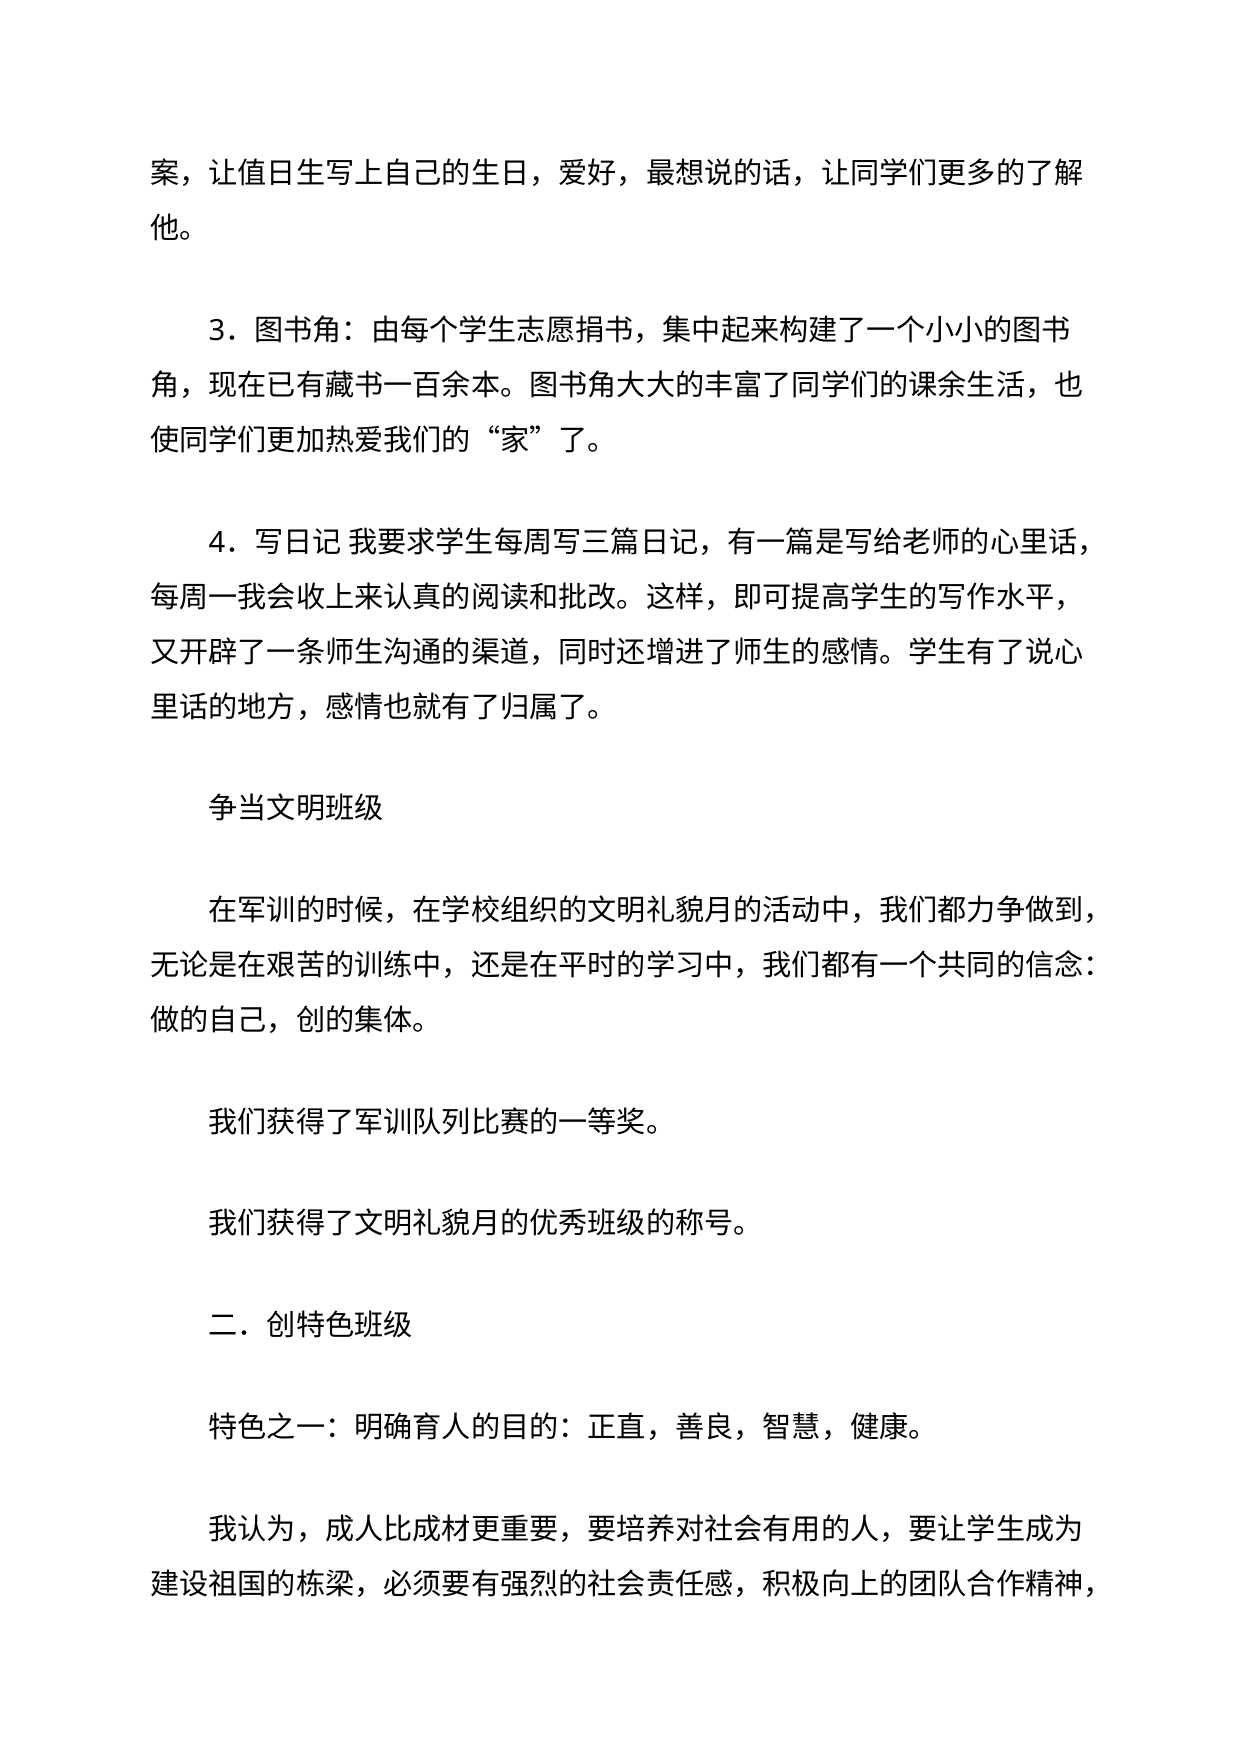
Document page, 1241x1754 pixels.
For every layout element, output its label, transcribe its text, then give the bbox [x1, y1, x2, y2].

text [150, 1505, 1090, 1602]
text 我们获得了文明礼貌月的优秀班级的称号。 [150, 1200, 1090, 1242]
text 特色之一：明确育人的目的：正直，善良，智慧，健康。 [150, 1403, 1090, 1446]
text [150, 150, 1090, 247]
text 4．写日记 我要求学生每周写三篇日记，有一篇是写给老师的心里话，每周一我会收上来认真的阅读和批改。这样，即可提高学生的写作水平，又开辟了一条师生沟通的渠道，同时还增进了师生的感情。学生有了说心里话的地方，感情也就有了归属了。 [150, 518, 1090, 725]
text 我们获得了军训队列比赛的一等奖。 [150, 1098, 1090, 1141]
text 二．创特色班级 [150, 1302, 1090, 1344]
text 3．图书角：由每个学生志愿捐书，集中起来构建了一个小小的图书角，现在已有藏书一百余本。图书角大大的丰富了同学们的课余生活，也使同学们更加热爱我们的“家”了。 [150, 307, 1090, 459]
text 争当文明班级 [150, 785, 1090, 827]
text 在军训的时候，在学校组织的文明礼貌月的活动中，我们都力争做到，无论是在艰苦的训练中，还是在平时的学习中，我们都有一个共同的信念：做的自己，创的集体。 [150, 887, 1090, 1039]
